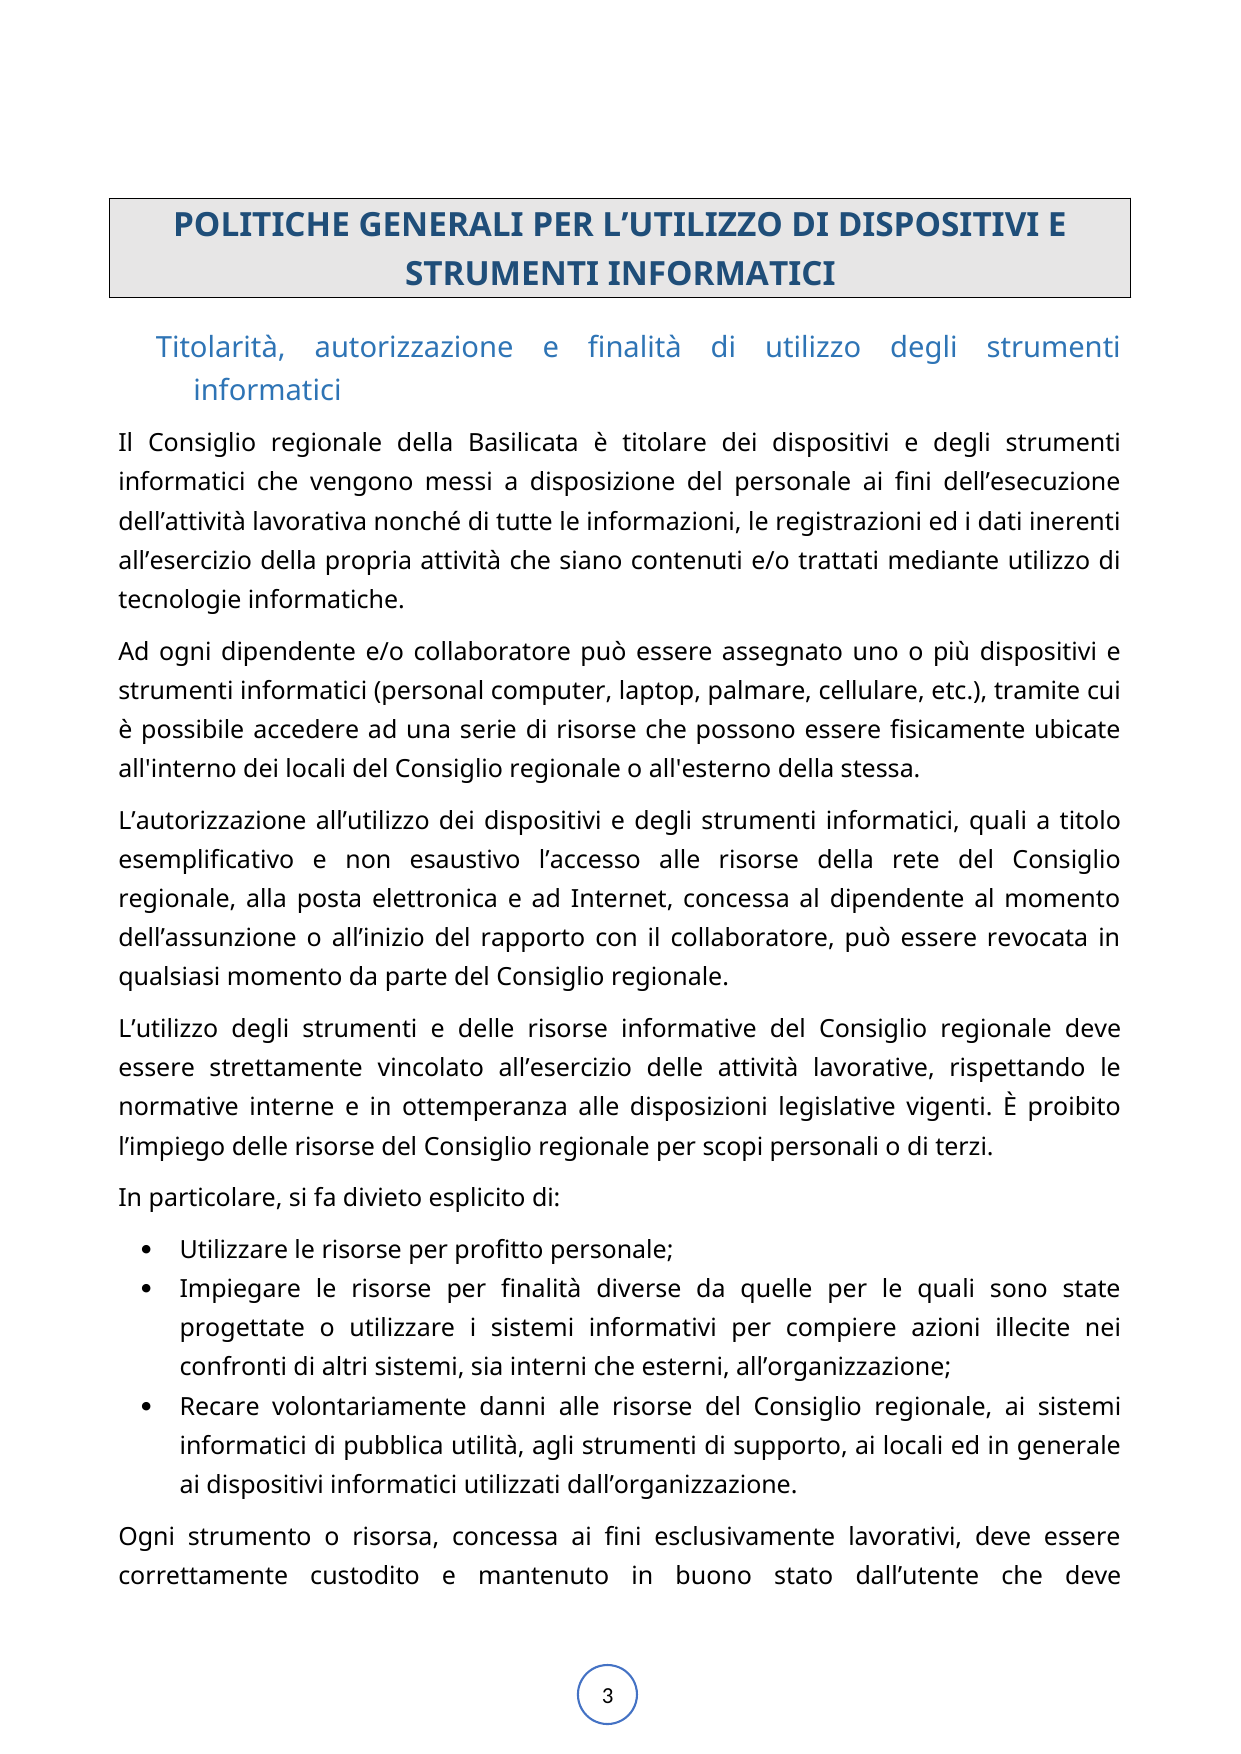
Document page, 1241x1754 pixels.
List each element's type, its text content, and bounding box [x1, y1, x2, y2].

text Il Consiglio regionale della Basilicata è titolare dei dispositivi e degli strumenti informatici che vengono messi a disposizione del personale ai fini dell’esecuzione dell’attività lavorativa nonché di tutte le informazioni, le registrazioni ed i dati inerenti all’esercizio della propria attività che siano contenuti e/o trattati mediante utilizzo di tecnologie informatiche. [118, 425, 1122, 616]
text L’utilizzo degli strumenti e delle risorse informative del Consiglio regionale deve essere strettamente vincolato all’esercizio delle attività lavorative, rispettando le normative interne e in ottemperanza alle disposizioni legislative vigenti. È proibito l’impiego delle risorse del Consiglio regionale per scopi personali o di terzi. [118, 1011, 1122, 1162]
subtitle POLITICHE GENERALI PER L’UTILIZZO DI DISPOSITIVI E STRUMENTI INFORMATICI [110, 199, 1130, 297]
text L’autorizzazione all’utilizzo dei dispositivi e degli strumenti informatici, quali a titolo esemplificativo e non esaustivo l’accesso alle risorse della rete del Consiglio regionale, alla posta elettronica e ad Internet, concessa al dipendente al momento dell’assunzione o all’inizio del rapporto con il collaboratore, può essere revocata in qualsiasi momento da parte del Consiglio regionale. [118, 802, 1122, 993]
list Impiegare le risorse per finalità diverse da quelle per le quali sono state progettate o utilizzare i sistemi informativi per compiere azioni illecite nei confronti di altri sistemi, sia interni che esterni, all’organizzazione; [142, 1271, 1122, 1383]
list Recare volontariamente danni alle risorse del Consiglio regionale, ai sistemi informatici di pubblica utilità, agli strumenti di supporto, ai locali ed in generale ai dispositivi informatici utilizzati dall’organizzazione. [142, 1388, 1122, 1501]
subtitle Titolarità, autorizzazione e finalità di utilizzo degli strumenti informatici [156, 327, 1122, 409]
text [118, 1518, 1122, 1591]
list Utilizzare le risorse per profitto personale; [142, 1232, 1122, 1266]
text In particolare, si fa divieto esplicito di: [118, 1180, 1122, 1214]
text Ad ogni dipendente e/o collaboratore può essere assegnato uno o più dispositivi e strumenti informatici (personal computer, laptop, palmare, cellulare, etc.), tramite cui è possibile accedere ad una serie di risorse che possono essere fisicamente ubicate all'interno dei locali del Consiglio regionale o all'esterno della stessa. [118, 633, 1122, 785]
